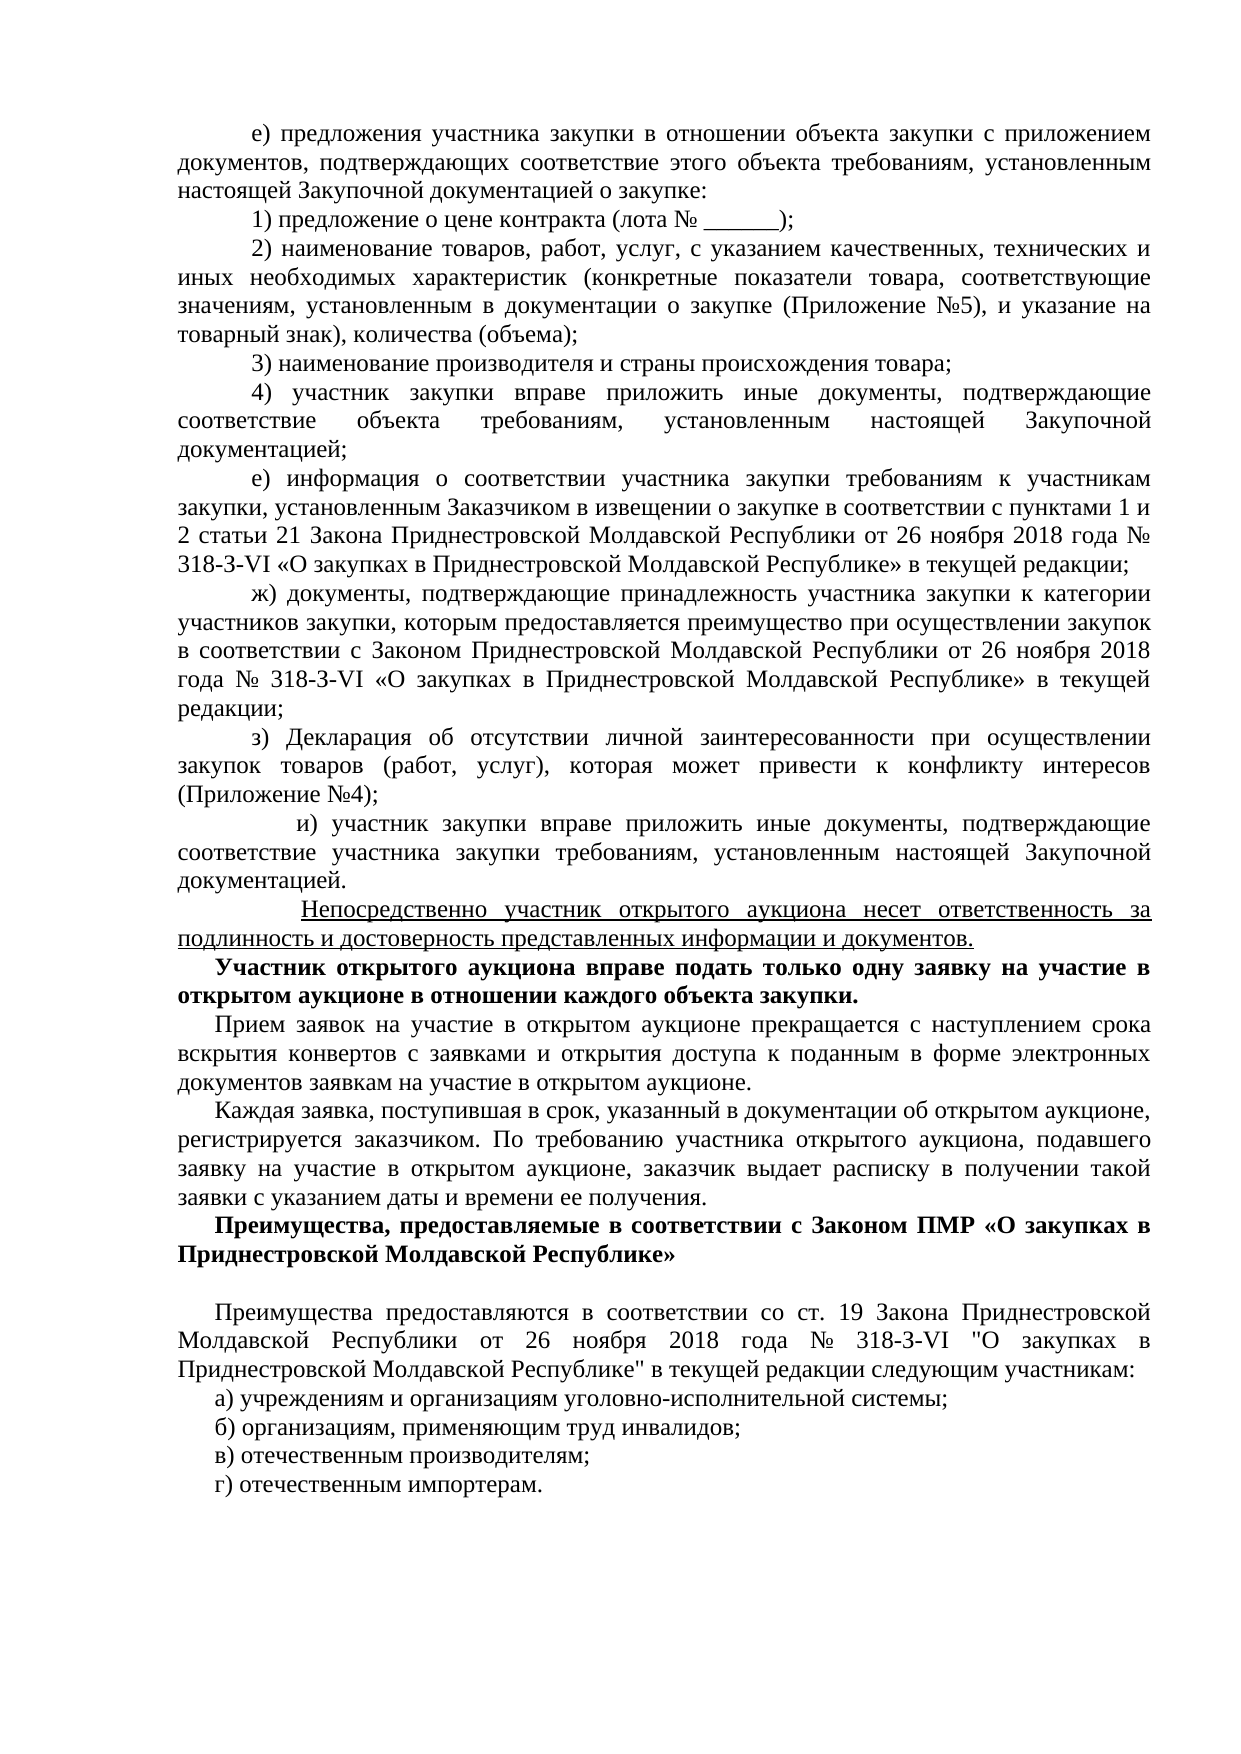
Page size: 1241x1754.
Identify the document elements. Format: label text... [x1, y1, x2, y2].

text Преимущества предоставляются в соответствии со ст. 19 Закона Приднестровской Молдавской Республики от 26 ноября 2018 года № 318-З-VI "О закупках в Приднестровской Молдавской Республике" в текущей редакции следующим участникам: [177, 1297, 1152, 1383]
text Непосредственно участник открытого аукциона несет ответственность за подлинность и достоверность представленных информации и документов. [177, 894, 1152, 952]
text г) отечественным импортерам. [177, 1469, 1152, 1498]
text Прием заявок на участие в открытом аукционе прекращается с наступлением срока вскрытия конвертов с заявками и открытия доступа к поданным в форме электронных документов заявкам на участие в открытом аукционе. [177, 1009, 1152, 1096]
text Преимущества, предоставляемые в соответствии с Законом ПМР «О закупках в Приднестровской Молдавской Республике» [177, 1211, 1152, 1268]
text в) отечественным производителям; [177, 1441, 1152, 1469]
text 3) наименование производителя и страны происхождения товара; [177, 348, 1152, 377]
text б) организациям, применяющим труд инвалидов; [177, 1412, 1152, 1441]
text 1) предложение о цене контракта (лота № ______); [177, 204, 1152, 233]
text Участник открытого аукциона вправе подать только одну заявку на участие в открытом аукционе в отношении каждого объекта закупки. [177, 952, 1152, 1009]
text а) учреждениям и организациям уголовно-исполнительной системы; [177, 1383, 1152, 1412]
text е) предложения участника закупки в отношении объекта закупки с приложением документов, подтверждающих соответствие этого объекта требованиям, установленным настоящей Закупочной документацией о закупке: [177, 118, 1152, 204]
text з) Декларация об отсутствии личной заинтересованности при осуществлении закупок товаров (работ, услуг), которая может привести к конфликту интересов (Приложение №4); [177, 722, 1152, 808]
text Каждая заявка, поступившая в срок, указанный в документации об открытом аукционе, регистрируется заказчиком. По требованию участника открытого аукциона, подавшего заявку на участие в открытом аукционе, заказчик выдает расписку в получении такой заявки с указанием даты и времени ее получения. [177, 1096, 1152, 1211]
text 2) наименование товаров, работ, услуг, с указанием качественных, технических и иных необходимых характеристик (конкретные показатели товара, соответствующие значениям, установленным в документации о закупке (Приложение №5), и указание на товарный знак), количества (объема); [177, 233, 1152, 348]
text ж) документы, подтверждающие принадлежность участника закупки к категории участников закупки, которым предоставляется преимущество при осуществлении закупок в соответствии с Законом Приднестровской Молдавской Республики от 26 ноября 2018 года № 318-З-VI «О закупках в Приднестровской Молдавской Республике» в текущей редакции; [177, 578, 1152, 722]
text 4) участник закупки вправе приложить иные документы, подтверждающие соответствие объекта требованиям, установленным настоящей Закупочной документацией; [177, 377, 1152, 463]
text и) участник закупки вправе приложить иные документы, подтверждающие соответствие участника закупки требованиям, установленным настоящей Закупочной документацией. [177, 808, 1152, 894]
text е) информация о соответствии участника закупки требованиям к участникам закупки, установленным Заказчиком в извещении о закупке в соответствии с пунктами 1 и 2 статьи 21 Закона Приднестровской Молдавской Республики от 26 ноября 2018 года № 318-З-VI «О закупках в Приднестровской Молдавской Республике» в текущей редакции; [177, 463, 1152, 578]
